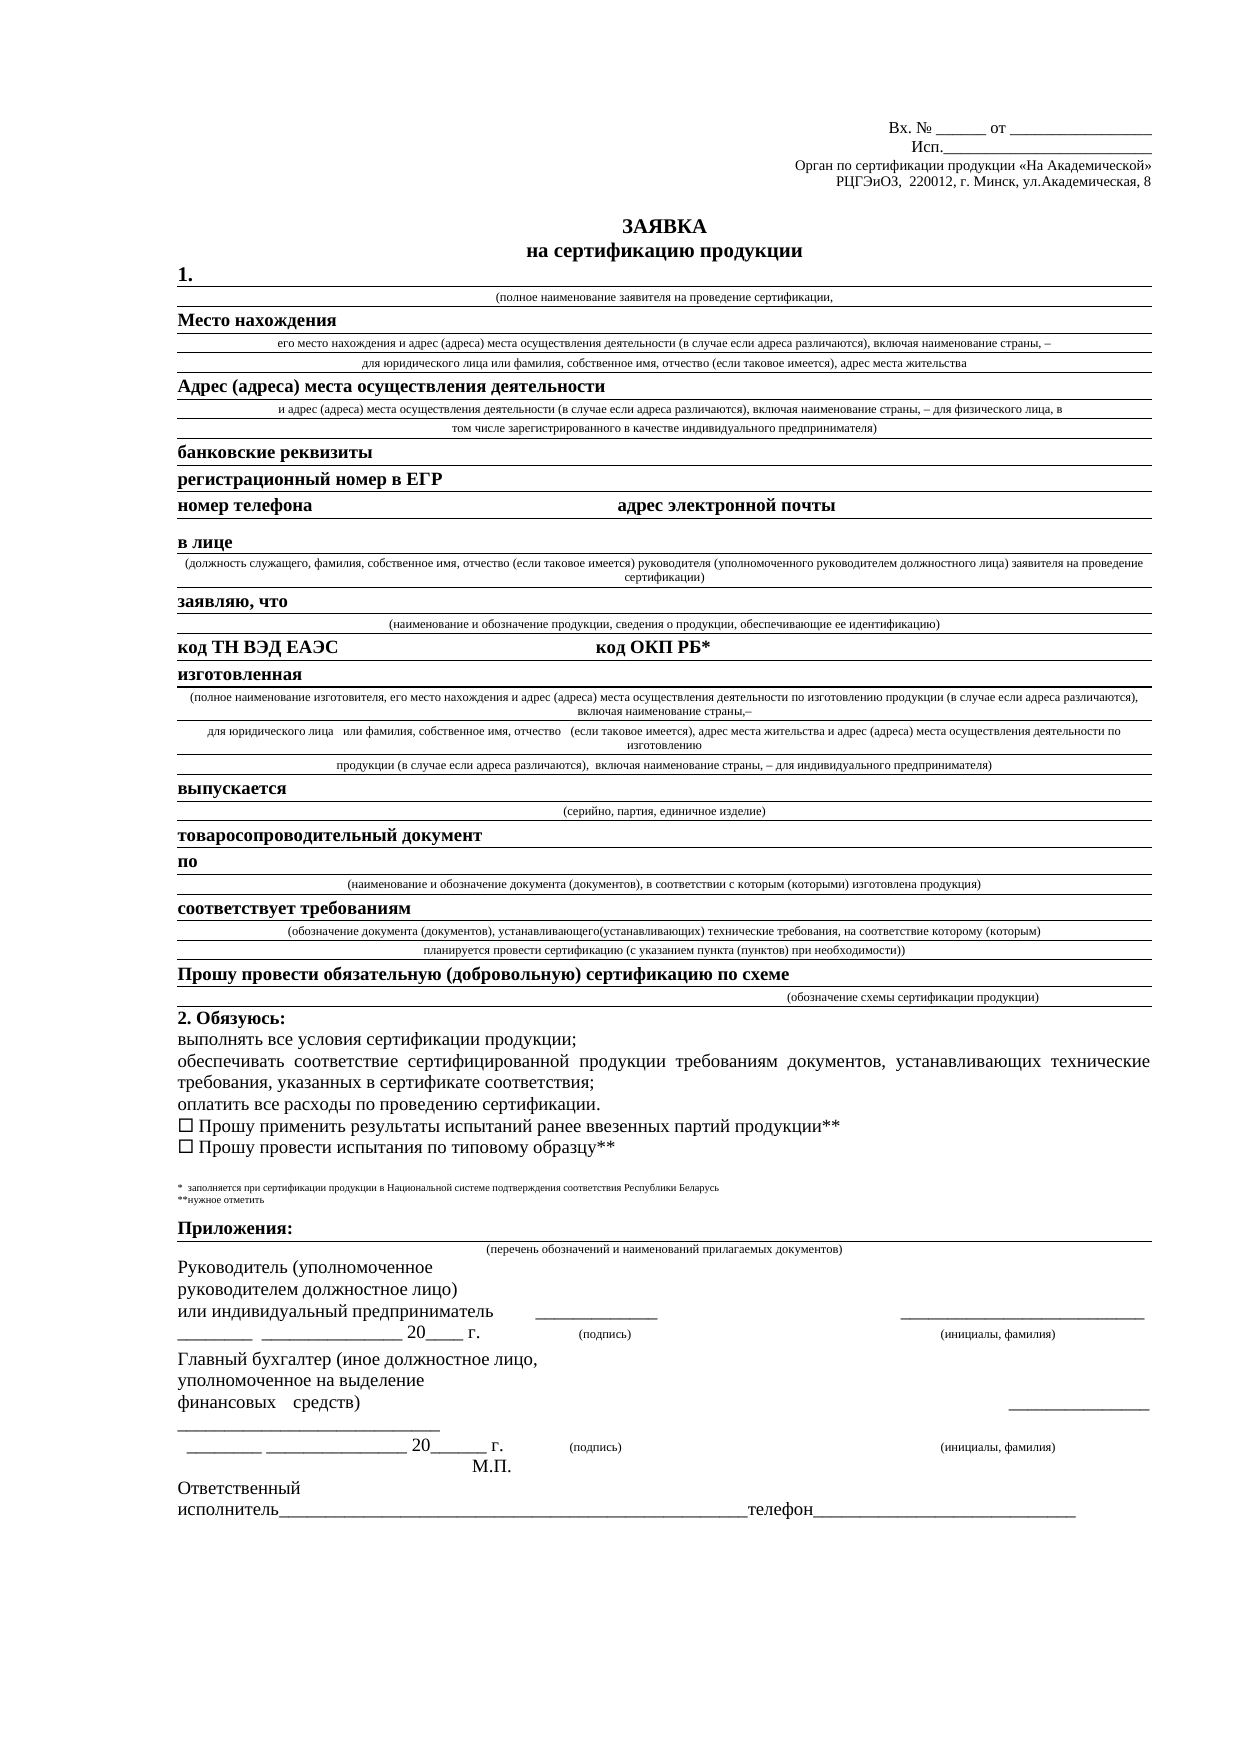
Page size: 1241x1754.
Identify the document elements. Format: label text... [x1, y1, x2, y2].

text регистрационный номер в ЕГР [177, 466, 1152, 491]
text для юридического лица или фамилия, собственное имя, отчество (если таковое имеется), адрес места жительства [177, 353, 1152, 372]
text ________ _______________ 20____ г. (подпись) (инициалы, фамилия) [177, 1321, 1152, 1343]
text ЗАЯВКА [177, 214, 1152, 238]
text его место нахождения и адрес (адреса) места осуществления деятельности (в случае если адреса различаются), включая наименование страны, – [177, 334, 1152, 352]
text том числе зарегистрированного в качестве индивидуального предпринимателя) [177, 419, 1152, 438]
text оплатить все расходы по проведению сертификации. [177, 1093, 1152, 1114]
text руководителем должностное лицо) [177, 1278, 1152, 1299]
text уполномоченное на выделение [177, 1369, 1152, 1391]
text продукции (в случае если адреса различаются), включая наименование страны, – для индивидуального предпринимателя) [177, 755, 1152, 774]
text на сертификацию продукции [177, 238, 1152, 262]
text (перечень обозначений и наименований прилагаемых документов) [177, 1242, 1152, 1256]
text Приложения: [177, 1217, 1152, 1241]
text соответствует требованиям [177, 895, 1152, 920]
text выполнять все условия сертификации продукции; [177, 1028, 1152, 1050]
text или индивидуальный предприниматель _____________ __________________________ [177, 1299, 1152, 1321]
text Прошу применить результаты испытаний ранее ввезенных партий продукции** [177, 1114, 1152, 1136]
text номер телефона адрес электронной почты [177, 492, 1152, 518]
text (полное наименование заявителя на проведение сертификации, [177, 287, 1152, 306]
text Исп._________________________ [59, 137, 1152, 156]
text и адрес (адреса) места осуществления деятельности (в случае если адреса различаются), включая наименование страны, – для физического лица, в [177, 400, 1152, 418]
text 1. [177, 262, 1152, 286]
text заявляю, что [177, 588, 1152, 613]
text обеспечивать соответствие сертифицированной продукции требованиям документов, устанавливающих технические требования, указанных в сертификате соответствия; [177, 1050, 1152, 1093]
text РЦГЭиОЗ, 220012, г. Минск, ул.Академическая, 8 [177, 173, 1152, 190]
text (должность служащего, фамилия, собственное имя, отчество (если таковое имеется) руководителя (уполномоченного руководителем должностного лица) заявителя на проведение сертификации) [177, 554, 1152, 587]
text по [177, 848, 1152, 874]
text Прошу провести испытания по типовому образцу** [177, 1136, 1152, 1158]
text для юридического лица или фамилия, собственное имя, отчество (если таковое имеется), адрес места жительства и адрес (адреса) места осуществления деятельности по изготовлению [177, 721, 1152, 754]
text товаросопроводительный документ [177, 821, 1152, 847]
text Прошу провести обязательную (добровольную) сертификацию по схеме [177, 960, 1152, 986]
text (наименование и обозначение продукции, сведения о продукции, обеспечивающие ее идентификацию) [177, 614, 1152, 633]
text Ответственный исполнитель__________________________________________________телефон____________________________ [177, 1477, 1152, 1520]
text банковские реквизиты [177, 439, 1152, 464]
text Руководитель (уполномоченное [177, 1256, 1152, 1278]
text Вх. № ______ от _________________ [177, 118, 1152, 137]
text Главный бухгалтер (иное должностное лицо, [177, 1347, 1152, 1369]
text выпускается [177, 775, 1152, 801]
text (обозначение документа (документов), устанавливающего(устанавливающих) технические требования, на соответствие которому (которым) [177, 921, 1152, 940]
text финансовых средств) _______________ ____________________________ [177, 1391, 1152, 1434]
text код ТН ВЭД ЕАЭС код ОКП РБ* [177, 634, 1152, 660]
text Место нахождения [177, 307, 1152, 333]
text ________ _______________ 20______ г. (подпись) (инициалы, фамилия) [177, 1434, 1152, 1455]
text (серийно, партия, единичное изделие) [177, 802, 1152, 820]
text Адрес (адреса) места осуществления деятельности [177, 373, 1152, 398]
text М.П. [177, 1455, 1152, 1477]
text в лице [177, 531, 1152, 553]
text (полное наименование изготовителя, его место нахождения и адрес (адреса) места осуществления деятельности по изготовлению продукции (в случае если адреса различаются), включая наименование страны,– [177, 688, 1152, 720]
text 2. Обязуюсь: [177, 1007, 1152, 1028]
text (наименование и обозначение документа (документов), в соответствии с которым (которыми) изготовлена продукция) [177, 875, 1152, 893]
text изготовленная [177, 661, 1152, 686]
text планируется провести сертификацию (с указанием пункта (пунктов) при необходимости)) [177, 941, 1152, 959]
text Орган по сертификации продукции «На Академической» [177, 156, 1152, 173]
text (обозначение схемы сертификации продукции) [177, 987, 1152, 1006]
